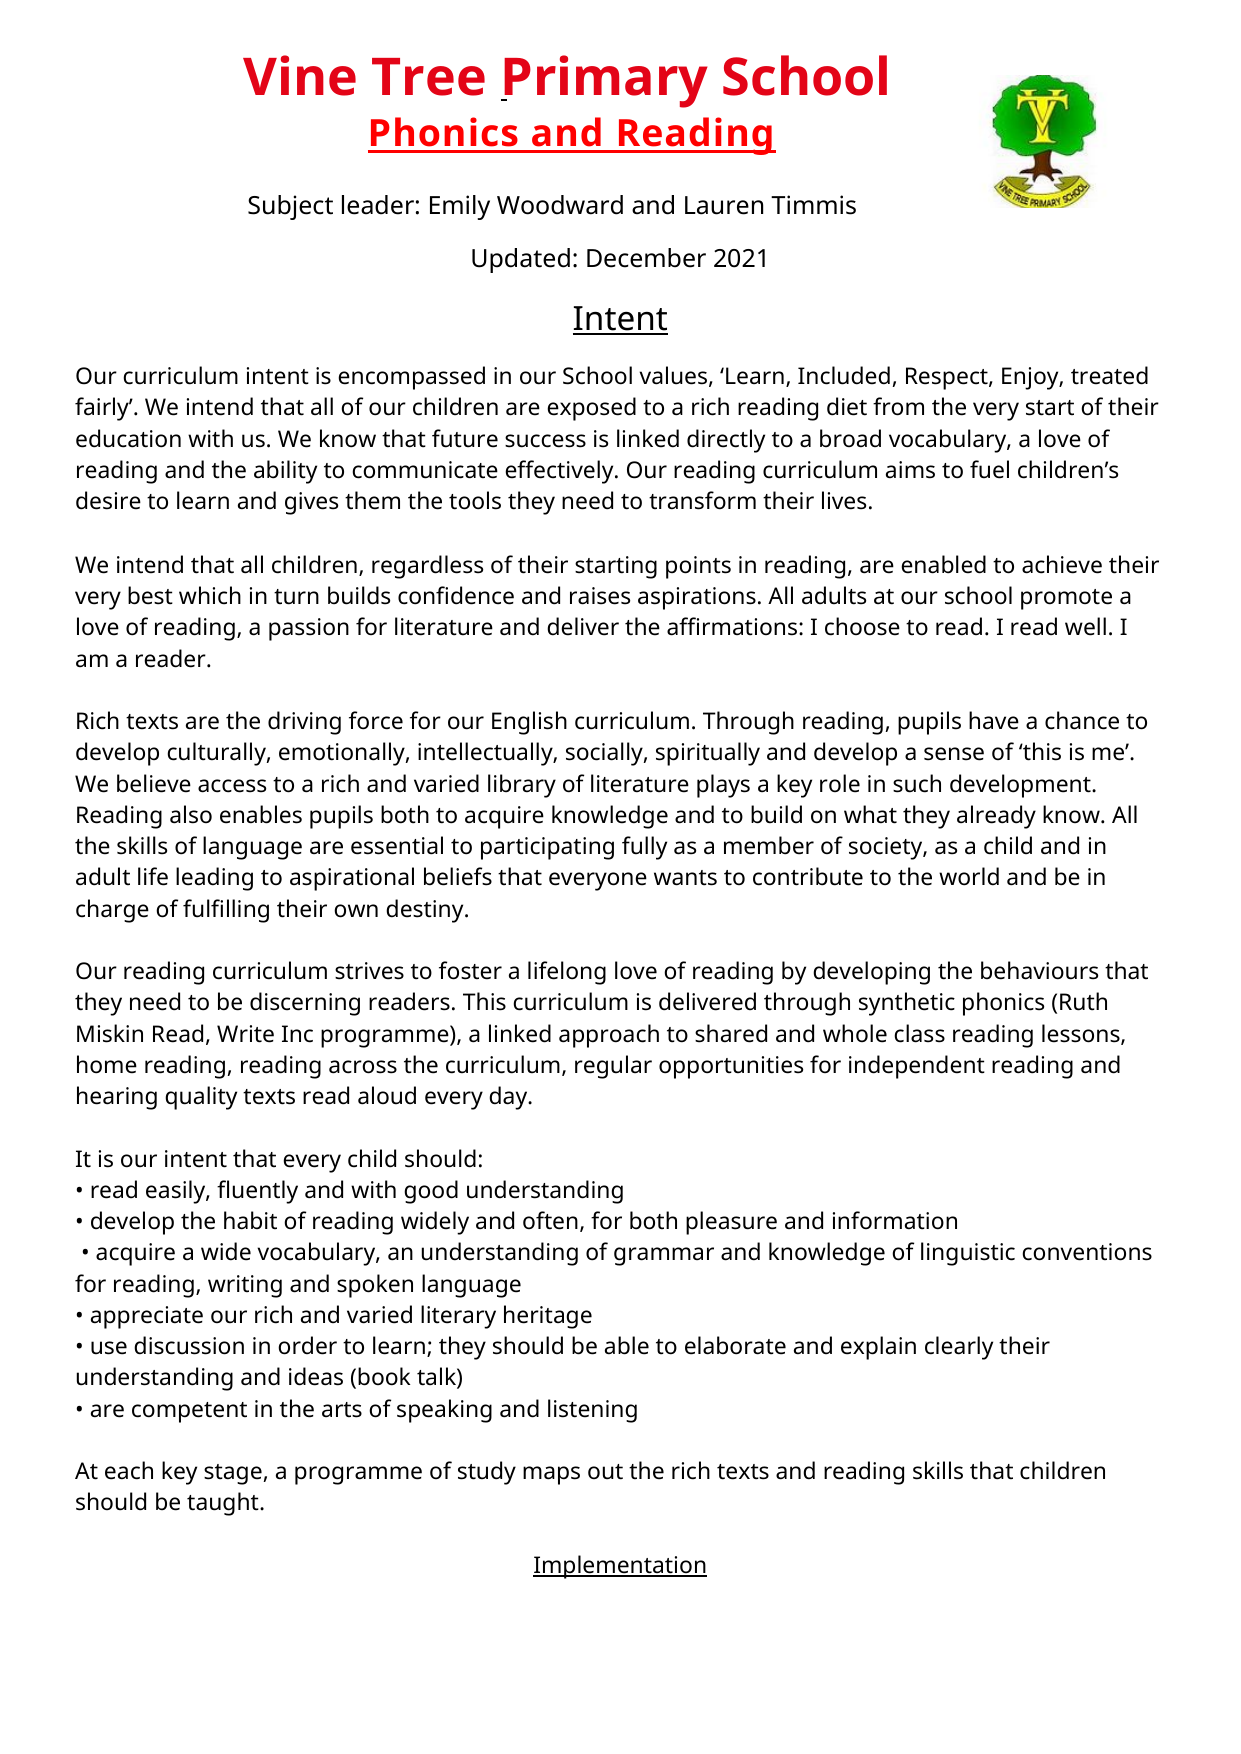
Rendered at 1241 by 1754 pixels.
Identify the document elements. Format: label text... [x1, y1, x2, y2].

text Updated: December 2021 [75, 241, 1165, 275]
text At each key stage, a programme of study maps out the rich texts and reading skills that children should be taught. [75, 1455, 1165, 1518]
text • use discussion in order to learn; they should be able to elaborate and explain clearly their understanding and ideas (book talk) [75, 1330, 1165, 1393]
text We intend that all children, regardless of their starting points in reading, are enabled to achieve their very best which in turn builds confidence and raises aspirations. All adults at our school promote a love of reading, a passion for literature and deliver the affirmations: I choose to read. I read well. I am a reader. [212, 549, 1165, 674]
text • read easily, fluently and with good understanding [75, 1174, 1165, 1205]
text • develop the habit of reading widely and often, for both pleasure and information [75, 1205, 1165, 1236]
text • are competent in the arts of speaking and listening [75, 1393, 1165, 1424]
text Implementation [75, 1549, 1165, 1580]
text Our reading curriculum strives to foster a lifelong love of reading by developing the behaviours that they need to be discerning readers. This curriculum is delivered through synthetic phonics (Ruth Miskin Read, Write Inc programme), a linked approach to shared and whole class reading lessons, home reading, reading across the curriculum, regular opportunities for independent reading and hearing quality texts read aloud every day. [533, 955, 1165, 1111]
text Subject leader: Emily Woodward and Lauren Timmis [75, 187, 1165, 222]
picture [943, 75, 1144, 207]
text • appreciate our rich and varied literary heritage [75, 1299, 1165, 1330]
text Rich texts are the driving force for our English curriculum. Through reading, pupils have a chance to develop culturally, emotionally, intellectually, socially, spiritually and develop a sense of ‘this is me’. We believe access to a rich and varied library of literature plays a key role in such development. Reading also enables pupils both to acquire knowledge and to build on what they already know. All the skills of language are essential to participating fully as a member of society, as a child and in adult life leading to aspirational beliefs that everyone wants to contribute to the world and be in charge of fulfilling their own destiny. [75, 705, 1165, 924]
text • acquire a wide vocabulary, an understanding of grammar and knowledge of linguistic conventions for reading, writing and spoken language [75, 1236, 1165, 1299]
text Our curriculum intent is encompassed in our School values, ‘Learn, Included, Respect, Enjoy, treated fairly’. We intend that all of our children are exposed to a rich reading diet from the very start of their education with us. We know that future success is linked directly to a broad vocabulary, a love of reading and the ability to communicate effectively. Our reading curriculum aims to fuel children’s desire to learn and gives them the tools they need to transform their lives. [75, 360, 1165, 516]
text Intent [75, 294, 1165, 340]
text It is our intent that every child should: [75, 1143, 1165, 1174]
